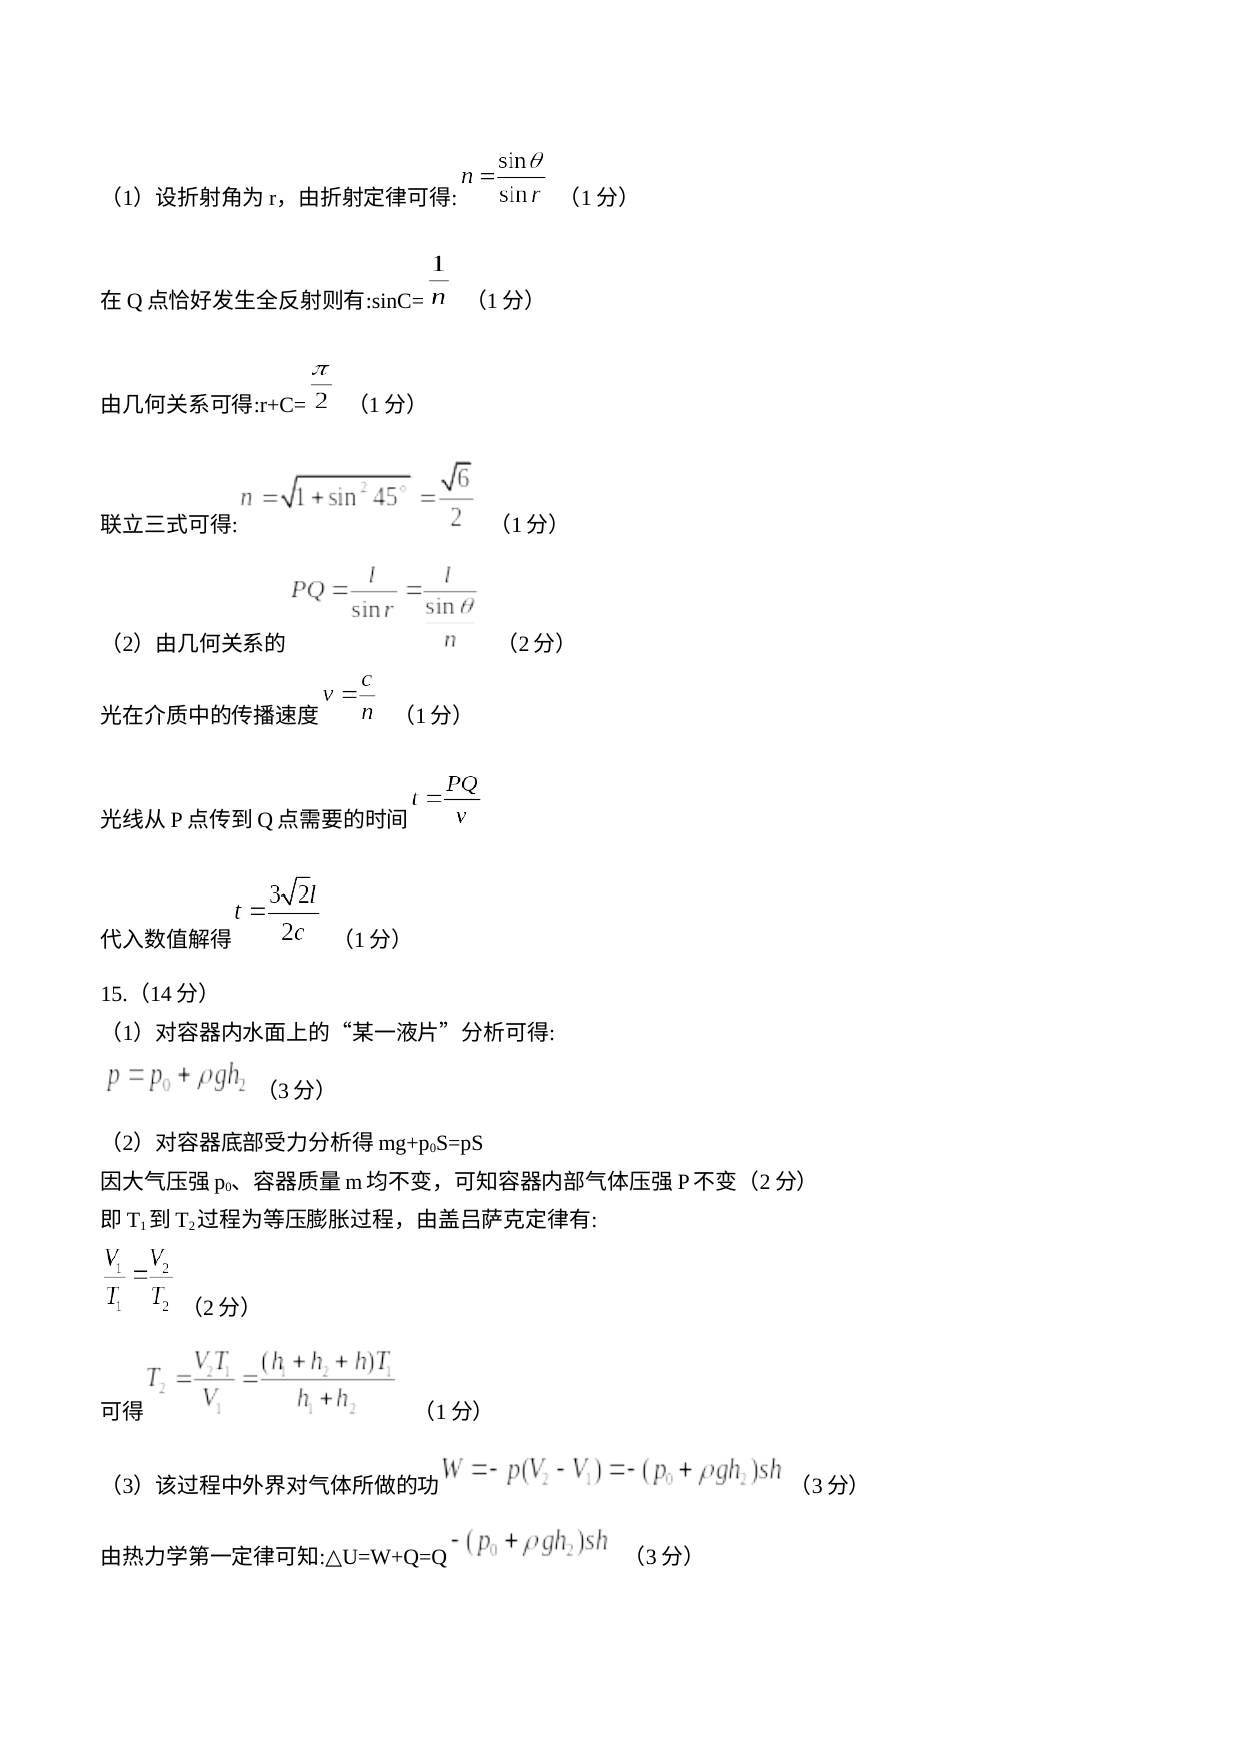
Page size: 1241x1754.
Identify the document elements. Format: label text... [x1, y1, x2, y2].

text 光在介质中的传播速度 （1分） [100, 664, 1140, 762]
text 光线从P点传到Q点需要的时间 [100, 768, 1140, 866]
text 15.（14分） [100, 976, 1140, 1008]
text 可得 （1分） [100, 1344, 1140, 1442]
text （2）由几何关系的 （2分） [100, 561, 1140, 658]
text 代入数值解得 （1分） [100, 872, 1140, 969]
text 因大气压强p0、容器质量m均不变，可知容器内部气体压强P不变（2分） [100, 1163, 1140, 1196]
text 在Q点恰好发生全反射则有:sinC= （1分） [100, 249, 1140, 347]
text （3分） [100, 1053, 1140, 1118]
text 由热力学第一定律可知:△U=W+Q=Q （3分） [100, 1519, 1140, 1584]
text （3）该过程中外界对气体所做的功 （3分） [100, 1448, 1140, 1513]
text （2）对容器底部受力分析得mg+p0S=pS [100, 1124, 1140, 1157]
text （1）设折射角为r，由折射定律可得: （1分） [100, 146, 1140, 243]
text 由几何关系可得:r+C= （1分） [100, 353, 1140, 451]
text （2分） [100, 1241, 1140, 1338]
text 即T1到T2过程为等压膨胀过程，由盖吕萨克定律有: [100, 1202, 1140, 1234]
text 联立三式可得: （1分） [100, 457, 1140, 554]
text （1）对容器内水面上的“某一液片”分析可得: [100, 1014, 1140, 1047]
